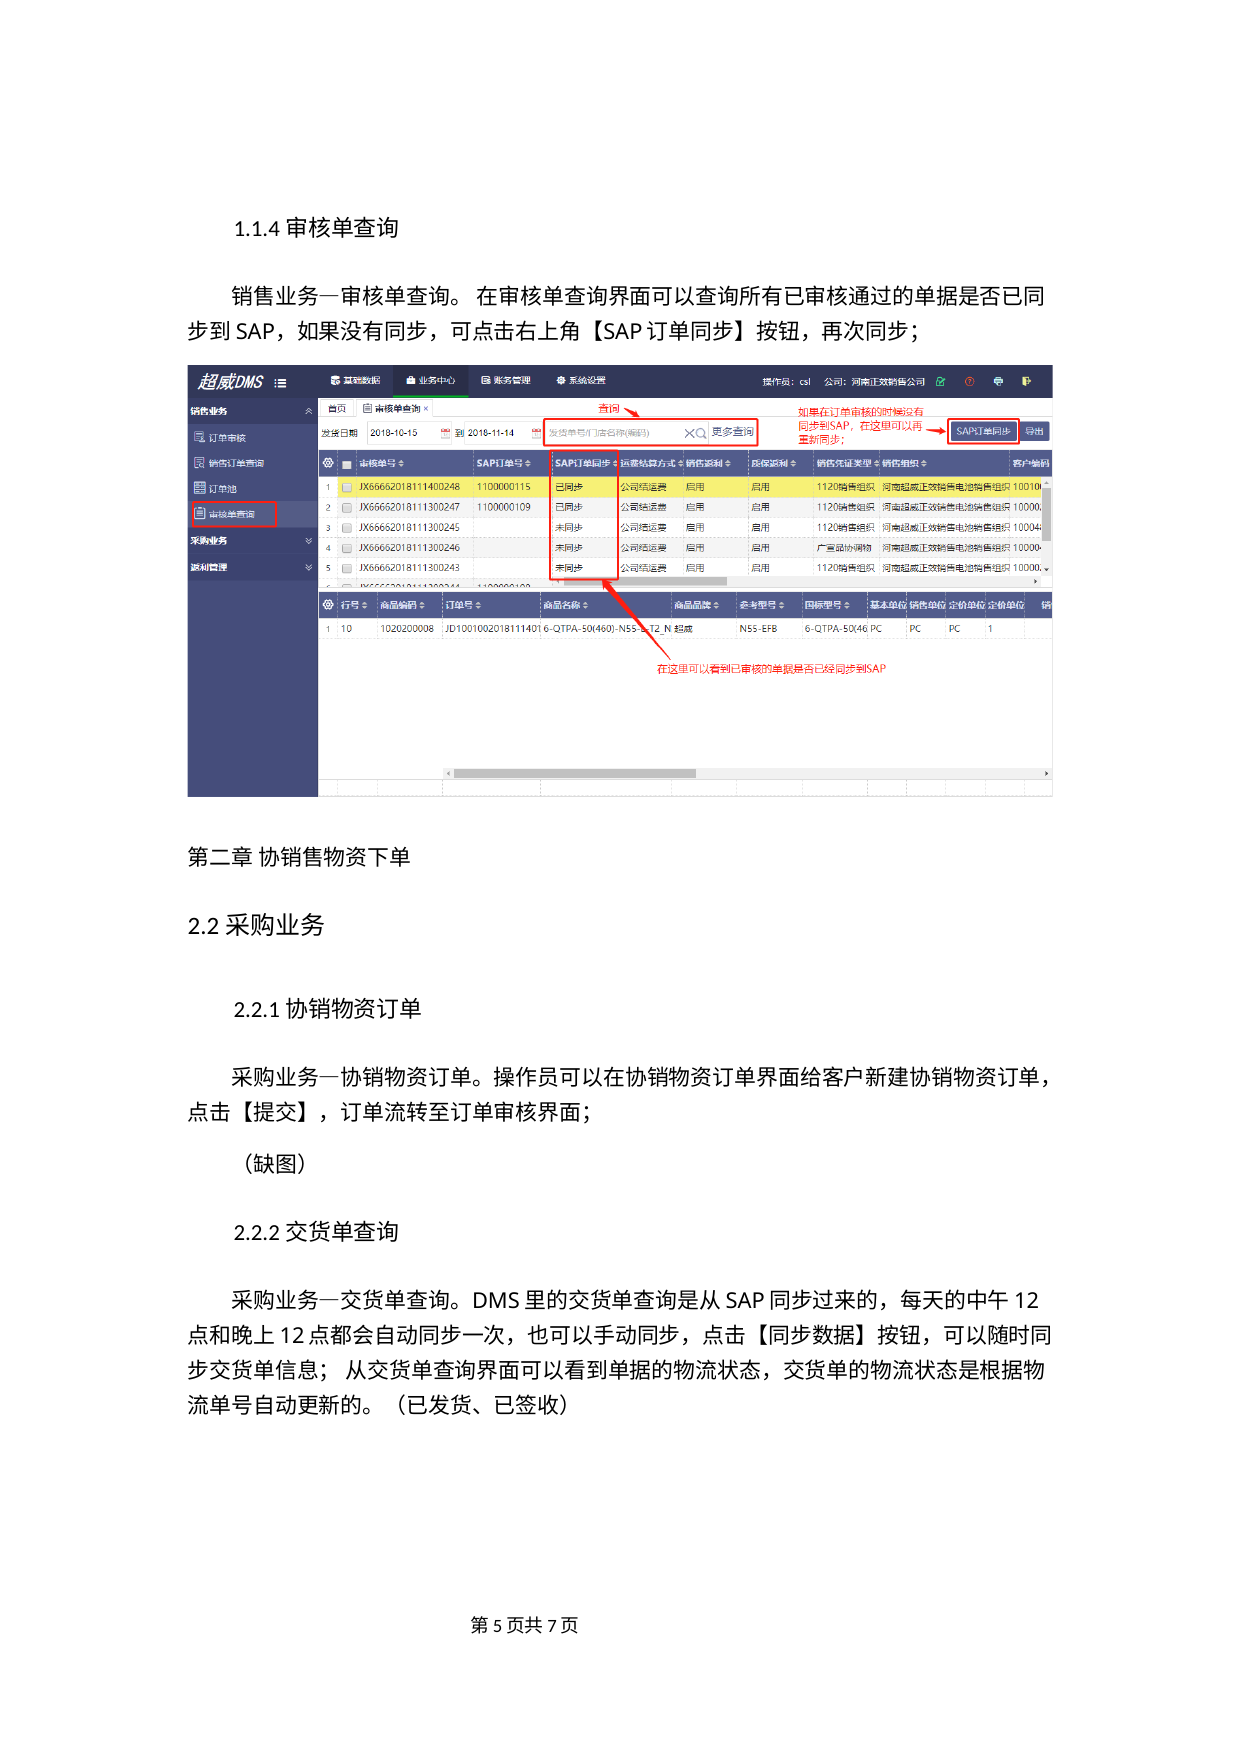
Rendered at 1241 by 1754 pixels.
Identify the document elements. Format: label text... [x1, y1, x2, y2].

text 销售业务—审核单查询。 在审核单查询界面可以查询所有已审核通过的单据是否已同步到SAP，如果没有同步，可点击右上角【SAP订单同步】按钮，再次同步； [187, 279, 1053, 346]
text （缺图） [187, 1146, 1053, 1179]
text 采购业务—交货单查询。DMS里的交货单查询是从SAP同步过来的，每天的中午12点和晚上12点都会自动同步一次，也可以手动同步，点击【同步数据】按钮，可以随时同步交货单信息； 从交货单查询界面可以看到单据的物流状态，交货单的物流状态是根据物流单号自动更新的。（已发货、已签收） [187, 1282, 1053, 1420]
subtitle 2.2 采购业务 [187, 891, 1053, 956]
subtitle 1.1.4 审核单查询 [187, 194, 1053, 259]
subtitle 协销售物资下单 [187, 839, 1053, 872]
picture [187, 365, 1053, 797]
text 采购业务—协销物资订单。操作员可以在协销物资订单界面给客户新建协销物资订单，点击【提交】，订单流转至订单审核界面； [187, 1060, 1053, 1127]
subtitle 2.2.1 协销物资订单 [187, 975, 1053, 1040]
subtitle 2.2.2 交货单查询 [187, 1198, 1053, 1263]
